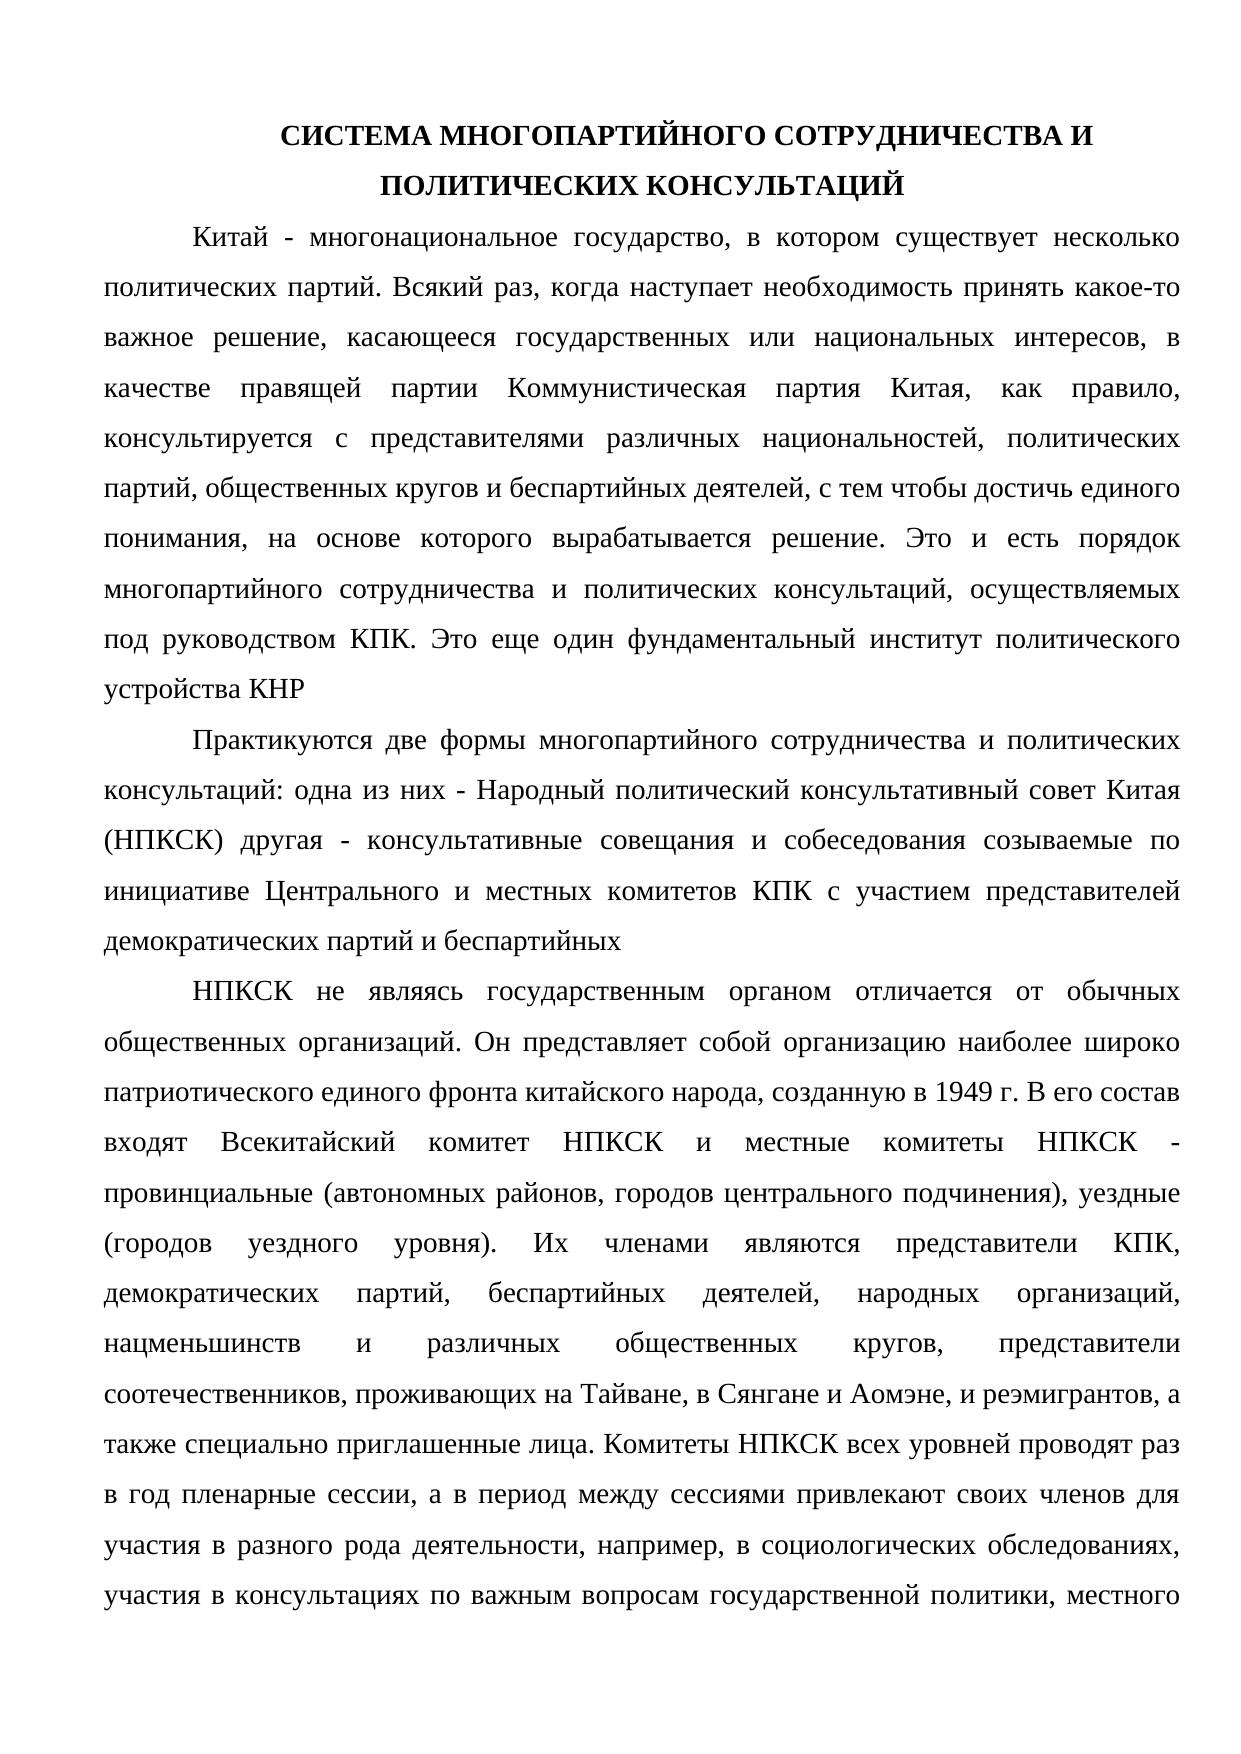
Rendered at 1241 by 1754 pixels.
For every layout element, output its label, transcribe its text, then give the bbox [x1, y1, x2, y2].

text Китай - многонациональное государство, в котором существует несколько политических партий. Всякий раз, когда наступает необходимость принять какое-то важное решение, касающееся государственных или национальных интересов, в качестве правящей партии Коммунистическая партия Китая, как правило, консультируется с представителями различных национальностей, политических партий, общественных кругов и беспартийных деятелей, с тем чтобы достичь единого понимания, на основе которого вырабатывается решение. Это и есть порядок многопартийного сотрудничества и политических консультаций, осуществляемых под руководством КПК. Это еще один фундаментальный институт политического устройства КНР [103, 219, 1181, 705]
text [103, 973, 1181, 1611]
text Практикуются две формы многопартийного сотрудничества и политических консультаций: одна из них - Народный политический консультативный совет Китая (НПКСК) другая - консультативные совещания и собеседования созываемые по инициативе Центрального и местных комитетов КПК с участием представителей демократических партий и беспартийных [103, 722, 1181, 957]
text СИСТЕМА МНОГОПАРТИЙНОГО СОТРУДНИЧЕСТВА И ПОЛИТИЧЕСКИХ КОНСУЛЬТАЦИЙ [103, 118, 1181, 202]
